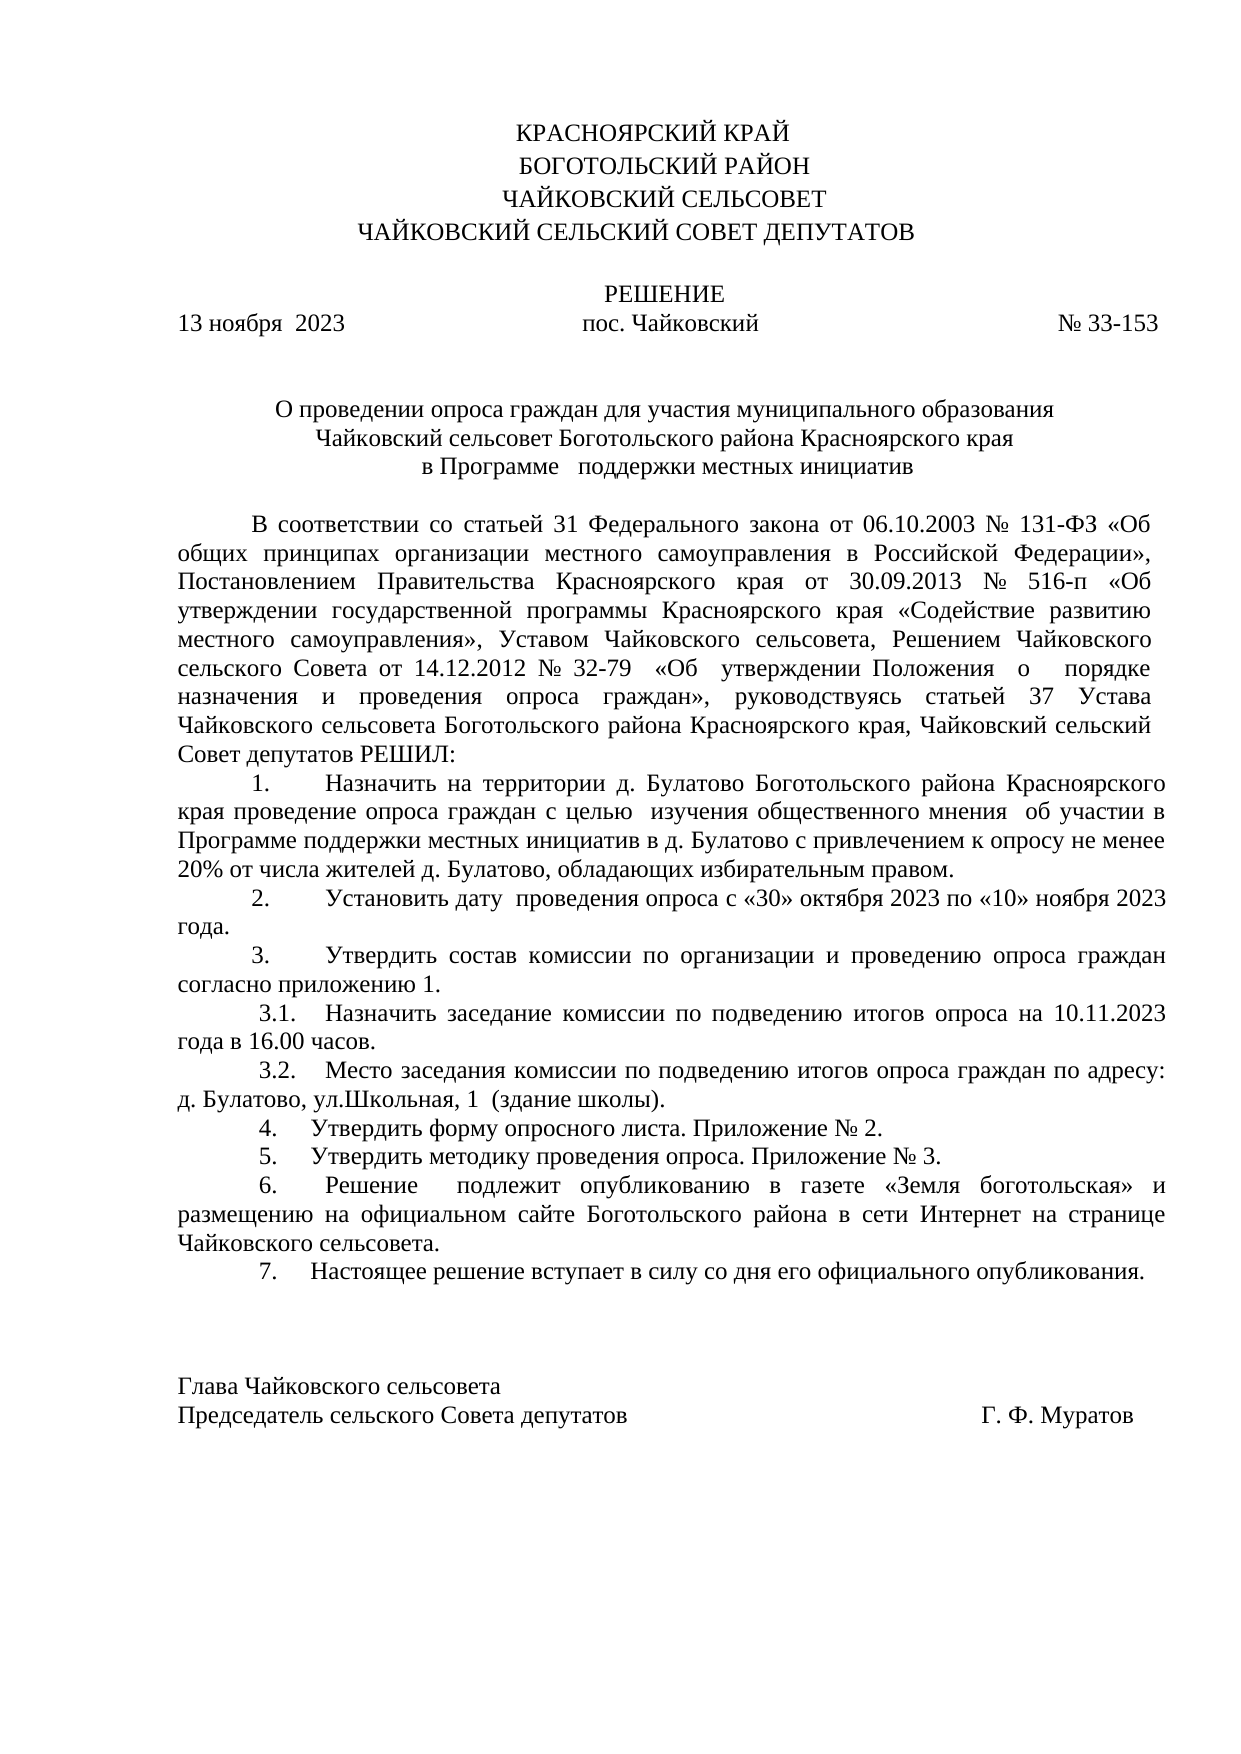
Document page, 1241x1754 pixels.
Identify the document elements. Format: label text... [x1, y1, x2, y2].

table_header 13 ноября 2023 [166, 308, 508, 336]
list Настоящее решение вступает в силу со дня его официального опубликования. [258, 1256, 1167, 1285]
text ЧАЙКОВСКИЙ СЕЛЬСКИЙ СОВЕТ ДЕПУТАТОВ [121, 217, 1152, 246]
text Чайковский сельсовет Боготольского района Красноярского края [177, 423, 1152, 451]
text Председатель сельского Совета депутатов Г. Ф. Муратов [177, 1400, 1152, 1429]
text О проведении опроса граждан для участия муниципального образования [177, 394, 1152, 423]
list Утвердить состав комиссии по организации и проведению опроса граждан согласно приложению 1. [177, 940, 1167, 998]
text ЧАЙКОВСКИЙ СЕЛЬСОВЕТ [177, 184, 1152, 213]
list Место заседания комиссии по подведению итогов опроса граждан по адресу: д. Булатово, ул.Школьная, 1 (здание школы). [177, 1055, 1167, 1113]
list Установить дату проведения опроса с «30» октября 2023 по «10» ноября 2023 года. [177, 883, 1167, 940]
list Утвердить методику проведения опроса. Приложение № 3. [258, 1141, 1167, 1170]
subtitle В соответствии со статьей 31 Федерального закона от 06.10.2003 № 131-ФЗ «Об общих принципах организации местного самоуправления в Российской Федерации», Постановлением Правительства Красноярского края от 30.09.2013 № 516-п «Об утверждении государственной программы Красноярского края «Содействие развитию местного самоуправления», Уставом Чайковского сельсовета, Решением Чайковского сельского Совета от 14.12.2012 № 32-79 «Об утверждении Положения о порядке назначения и проведения опроса граждан», руководствуясь статьей 37 Устава Чайковского сельсовета Боготольского района Красноярского края, Чайковский сельский Совет депутатов РЕШИЛ: [177, 509, 1152, 768]
list Утвердить форму опросного листа. Приложение № 2. [258, 1113, 1167, 1141]
list Назначить на территории д. Булатово Боготольского района Красноярского края проведение опроса граждан с целью изучения общественного мнения об участии в Программе поддержки местных инициатив в д. Булатово с привлечением к опросу не менее 20% от числа жителей д. Булатово, обладающих избирательным правом. [177, 768, 1167, 883]
text БОГОТОЛЬСКИЙ РАЙОН [177, 151, 1152, 180]
text РЕШЕНИЕ [177, 279, 1152, 308]
list Назначить заседание комиссии по подведению итогов опроса на 10.11.2023 года в 16.00 часов. [177, 998, 1167, 1055]
table_header пос. Чайковский [508, 308, 886, 336]
text КРАСНОЯРСКИЙ КРАЙ [177, 118, 1128, 147]
table_header № 33-153 [886, 308, 1211, 336]
text Глава Чайковского сельсовета [177, 1371, 1152, 1400]
list Решение подлежит опубликованию в газете «Земля боготольская» и размещению на официальном сайте Боготольского района в сети Интернет на странице Чайковского сельсовета. [177, 1170, 1167, 1256]
text в Программе поддержки местных инициатив [177, 451, 1152, 480]
